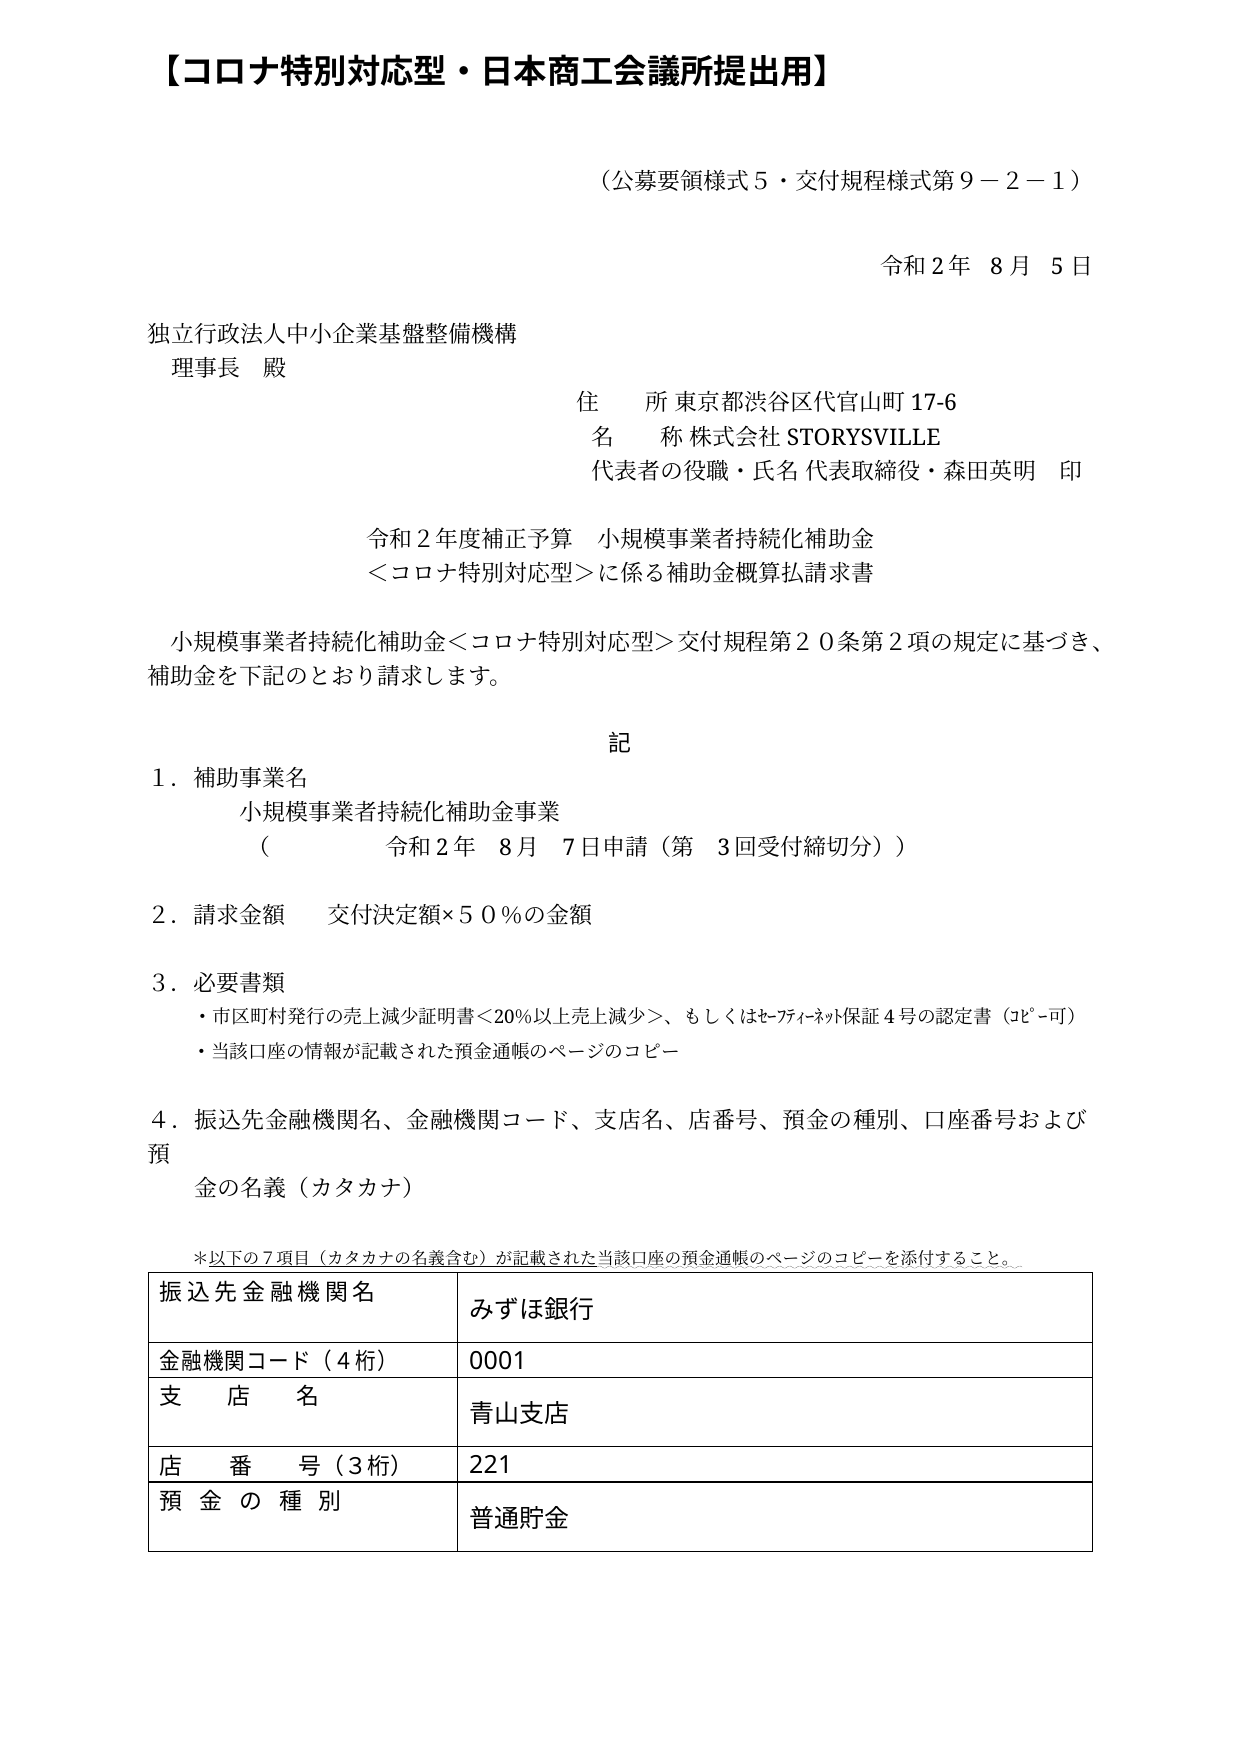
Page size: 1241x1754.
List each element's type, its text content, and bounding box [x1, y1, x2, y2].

text ２．請求金額 交付決定額×５０％の金額 [148, 896, 1092, 931]
text 代表者の役職・氏名 代表取締役・森田英明 印 [148, 452, 1092, 486]
text ＜コロナ特別対応型＞に係る補助金概算払請求書 [148, 555, 1092, 589]
table_cell 店 番 号（３桁） [149, 1447, 457, 1481]
text 住 所 東京都渋谷区代官山町17-6 [148, 384, 1092, 418]
text 令和２年度補正予算 小規模事業者持続化補助金 [148, 521, 1092, 555]
text 独立行政法人中小企業基盤整備機構 [148, 316, 1092, 350]
text １．補助事業名 [148, 760, 1092, 794]
table_cell 支店名 [149, 1378, 457, 1446]
table_cell 金融機関コード（４桁） [149, 1343, 457, 1377]
text 小規模事業者持続化補助金事業 [148, 794, 1092, 828]
text ３．必要書類 [148, 965, 1092, 999]
text 記 [148, 726, 1092, 760]
table_header みずほ銀行 [458, 1273, 1092, 1342]
text 令和2年 8 月 5 日 [148, 247, 1092, 281]
text ４．振込先金融機関名、金融機関コード、支店名、店番号、預金の種別、口座番号および預 [148, 1101, 1092, 1170]
text 金の名義（カタカナ） [148, 1170, 1092, 1204]
table_cell 221 [458, 1447, 1092, 1481]
text ・市区町村発行の売上減少証明書＜20％以上売上減少＞、もしくはｾｰﾌﾃｨｰﾈｯﾄ保証4号の認定書（ｺﾋﾟｰ可） [148, 999, 1092, 1033]
table_header 振込先金融機関名 [149, 1273, 457, 1342]
table_cell 普通貯金 [458, 1483, 1092, 1551]
table_cell 青山支店 [458, 1378, 1092, 1446]
table_cell 0001 [458, 1343, 1092, 1377]
text 名 称 株式会社STORYSVILLE [148, 418, 1092, 452]
text ・当該口座の情報が記載された預金通帳のページのコピー [148, 1033, 1092, 1067]
text ＊以下の７項目（カタカナの名義含む）が記載された当該口座の預金通帳のページのコピーを添付すること。 [148, 1238, 1092, 1272]
text （公募要領様式５・交付規程様式第９－２－１） [148, 145, 1092, 213]
text 小規模事業者持続化補助金＜コロナ特別対応型＞交付規程第２０条第２項の規定に基づき、補助金を下記のとおり請求します。 [148, 623, 1092, 691]
text （ 令和2年 8月 7日申請（第 3回受付締切分）） [148, 828, 1092, 862]
table_cell 預金の種別 [149, 1483, 457, 1551]
text 理事長 殿 [148, 350, 1092, 384]
